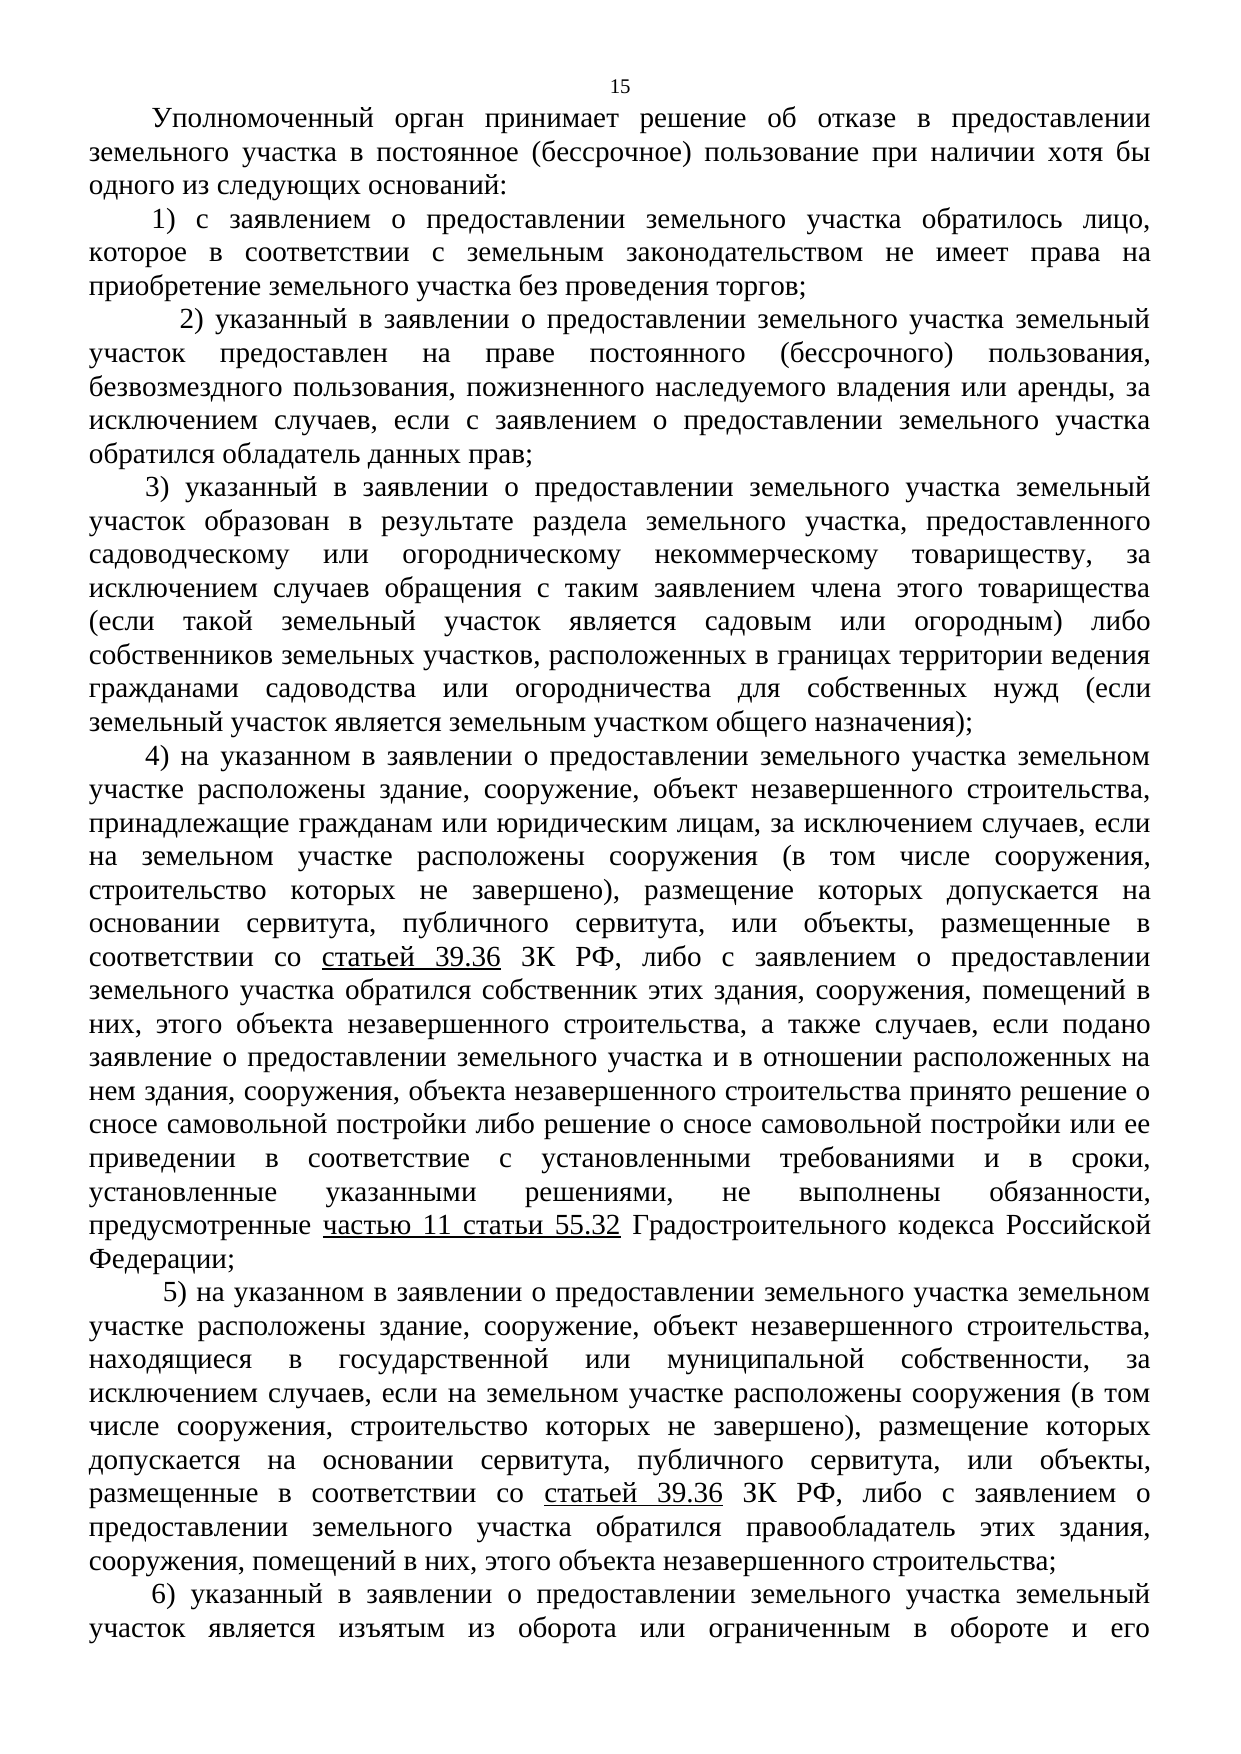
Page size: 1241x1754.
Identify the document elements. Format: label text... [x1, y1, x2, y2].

text 1) с заявлением о предоставлении земельного участка обратилось лицо, которое в соответствии с земельным законодательством не имеет права на приобретение земельного участка без проведения торгов; [89, 201, 1152, 302]
text 3) указанный в заявлении о предоставлении земельного участка земельный участок образован в результате раздела земельного участка, предоставленного садоводческому или огородническому некоммерческому товариществу, за исключением случаев обращения с таким заявлением члена этого товарищества (если такой земельный участок является садовым или огородным) либо собственников земельных участков, расположенных в границах территории ведения гражданами садоводства или огородничества для собственных нужд (если земельный участок является земельным участком общего назначения); [89, 469, 1152, 738]
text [89, 1576, 1152, 1643]
text 4) на указанном в заявлении о предоставлении земельного участка земельном участке расположены здание, сооружение, объект незавершенного строительства, принадлежащие гражданам или юридическим лицам, за исключением случаев, если на земельном участке расположены сооружения (в том числе сооружения, строительство которых не завершено), размещение которых допускается на основании сервитута, публичного сервитута, или объекты, размещенные в соответствии со статьей 39.36 ЗК РФ, либо с заявлением о предоставлении земельного участка обратился собственник этих здания, сооружения, помещений в них, этого объекта незавершенного строительства, а также случаев, если подано заявление о предоставлении земельного участка и в отношении расположенных на нем здания, сооружения, объекта незавершенного строительства принято решение о сносе самовольной постройки либо решение о сносе самовольной постройки или ее приведении в соответствие с установленными требованиями и в сроки, установленные указанными решениями, не выполнены обязанности, предусмотренные частью 11 статьи 55.32 Градостроительного кодекса Российской Федерации; [89, 738, 1152, 1274]
text 5) на указанном в заявлении о предоставлении земельного участка земельном участке расположены здание, сооружение, объект незавершенного строительства, находящиеся в государственной или муниципальной собственности, за исключением случаев, если на земельном участке расположены сооружения (в том числе сооружения, строительство которых не завершено), размещение которых допускается на основании сервитута, публичного сервитута, или объекты, размещенные в соответствии со статьей 39.36 ЗК РФ, либо с заявлением о предоставлении земельного участка обратился правообладатель этих здания, сооружения, помещений в них, этого объекта незавершенного строительства; [89, 1274, 1152, 1576]
text Уполномоченный орган принимает решение об отказе в предоставлении земельного участка в постоянное (бессрочное) пользование при наличии хотя бы одного из следующих оснований: [89, 100, 1152, 201]
text 2) указанный в заявлении о предоставлении земельного участка земельный участок предоставлен на праве постоянного (бессрочного) пользования, безвозмездного пользования, пожизненного наследуемого владения или аренды, за исключением случаев, если с заявлением о предоставлении земельного участка обратился обладатель данных прав; [89, 302, 1152, 469]
